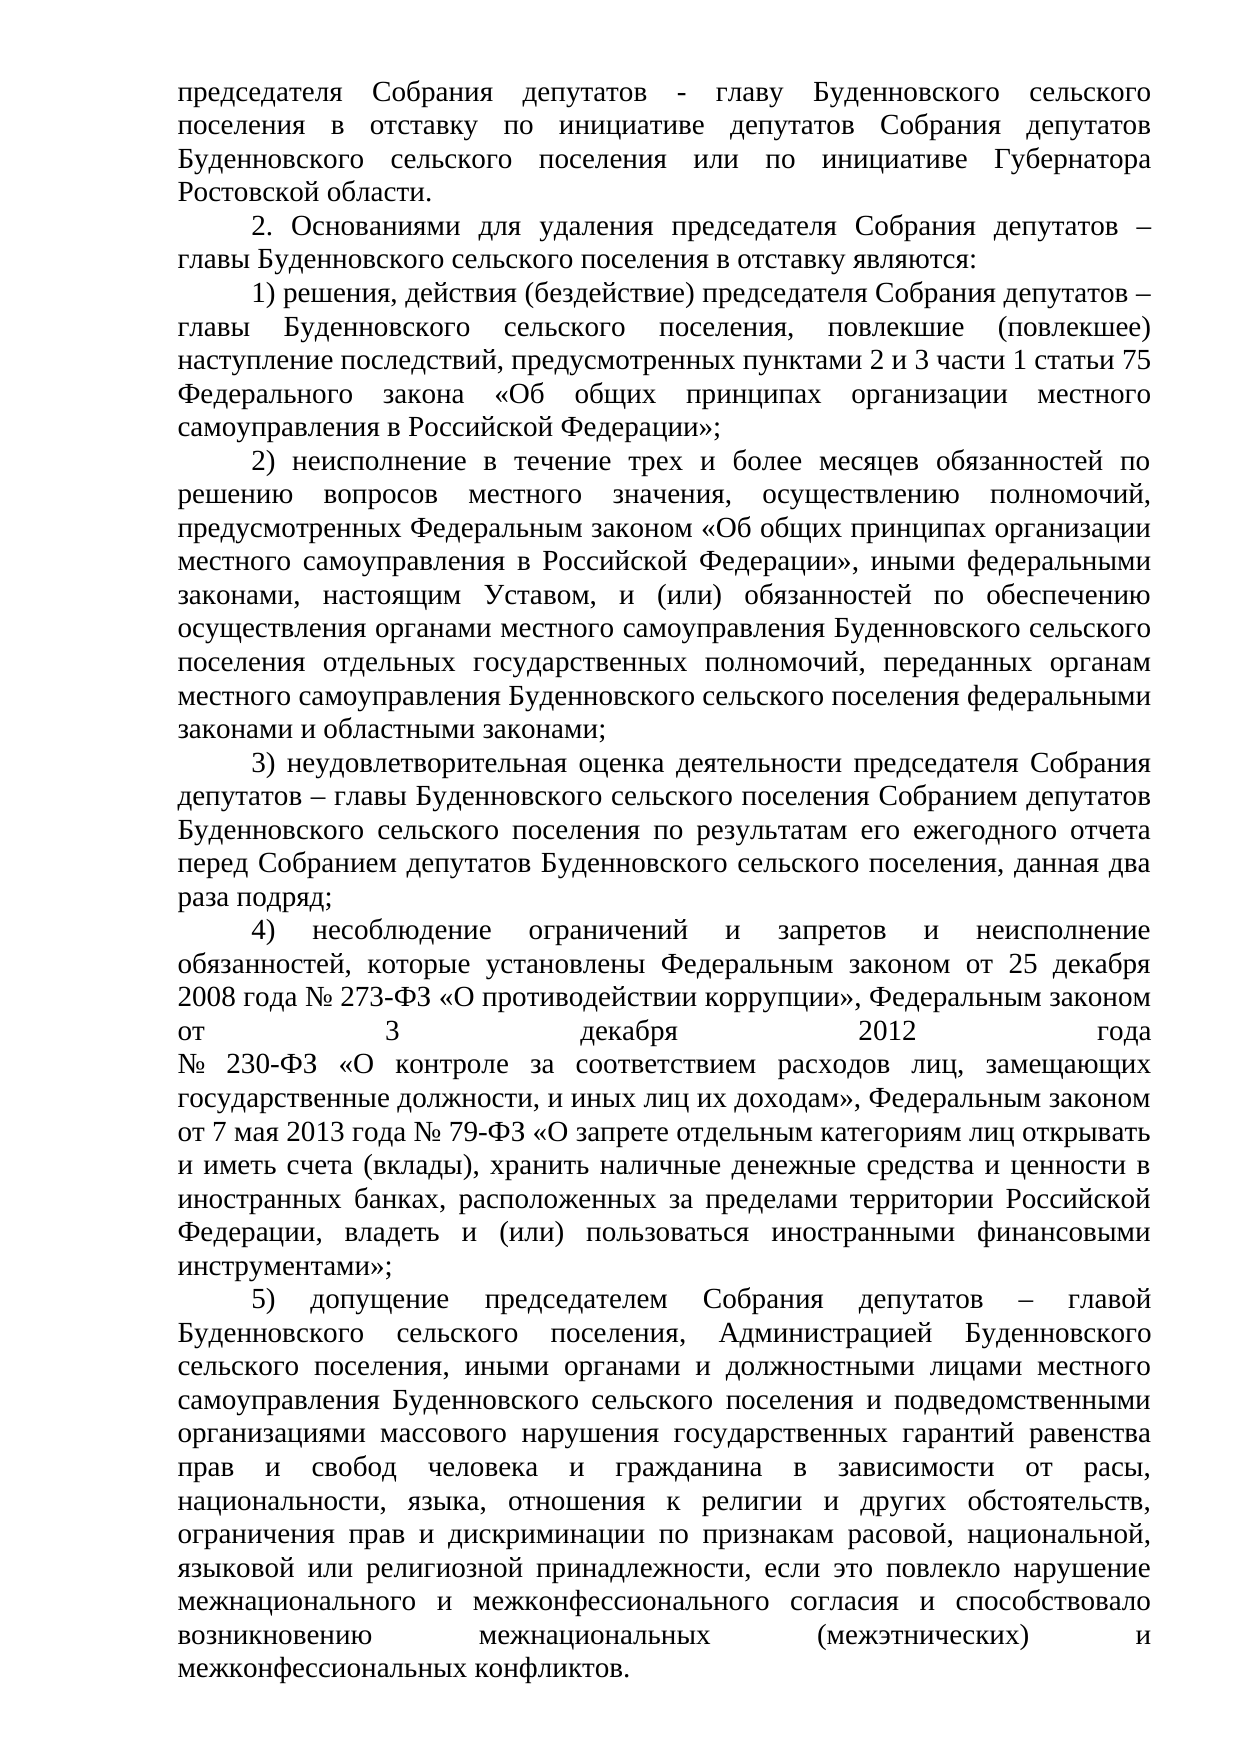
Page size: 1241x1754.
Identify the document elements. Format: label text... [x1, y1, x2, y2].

text 5) допущение председателем Собрания депутатов – главой Буденновского сельского поселения, Администрацией Буденновского сельского поселения, иными органами и должностными лицами местного самоуправления Буденновского сельского поселения и подведомственными организациями массового нарушения государственных гарантий равенства прав и свобод человека и гражданина в зависимости от расы, национальности, языка, отношения к религии и других обстоятельств, ограничения прав и дискриминации по признакам расовой, национальной, языковой или религиозной принадлежности, если это повлекло нарушение межнационального и межконфессионального согласия и способствовало возникновению межнациональных (межэтнических) и межконфессиональных конфликтов. [177, 1281, 1152, 1684]
text 1) решения, действия (бездействие) председателя Собрания депутатов – главы Буденновского сельского поселения, повлекшие (повлекшее) наступление последствий, предусмотренных пунктами 2 и 3 части 1 статьи 75 Федерального закона «Об общих принципах организации местного самоуправления в Российской Федерации»; [177, 275, 1152, 443]
text 4) несоблюдение ограничений и запретов и неисполнение обязанностей, которые установлены Федеральным законом от 25 декабря 2008 года № 273-ФЗ «О противодействии коррупции», Федеральным законом от 3 декабря 2012 года № 230-ФЗ «О контроле за соответствием расходов лиц, замещающих государственные должности, и иных лиц их доходам», Федеральным законом от 7 мая 2013 года № 79-ФЗ «О запрете отдельным категориям лиц открывать и иметь счета (вклады), хранить наличные денежные средства и ценности в иностранных банках, расположенных за пределами территории Российской Федерации, владеть и (или) пользоваться иностранными финансовыми инструментами»; [177, 912, 1152, 1281]
text 2. Основаниями для удаления председателя Собрания депутатов – главы Буденновского сельского поселения в отставку являются: [177, 208, 1152, 275]
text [177, 74, 1152, 208]
text 2) неисполнение в течение трех и более месяцев обязанностей по решению вопросов местного значения, осуществлению полномочий, предусмотренных Федеральным законом «Об общих принципах организации местного самоуправления в Российской Федерации», иными федеральными законами, настоящим Уставом, и (или) обязанностей по обеспечению осуществления органами местного самоуправления Буденновского сельского поселения отдельных государственных полномочий, переданных органам местного самоуправления Буденновского сельского поселения федеральными законами и областными законами; [177, 443, 1152, 745]
text 3) неудовлетворительная оценка деятельности председателя Собрания депутатов – главы Буденновского сельского поселения Собранием депутатов Буденновского сельского поселения по результатам его ежегодного отчета перед Собранием депутатов Буденновского сельского поселения, данная два раза подряд; [177, 745, 1152, 912]
